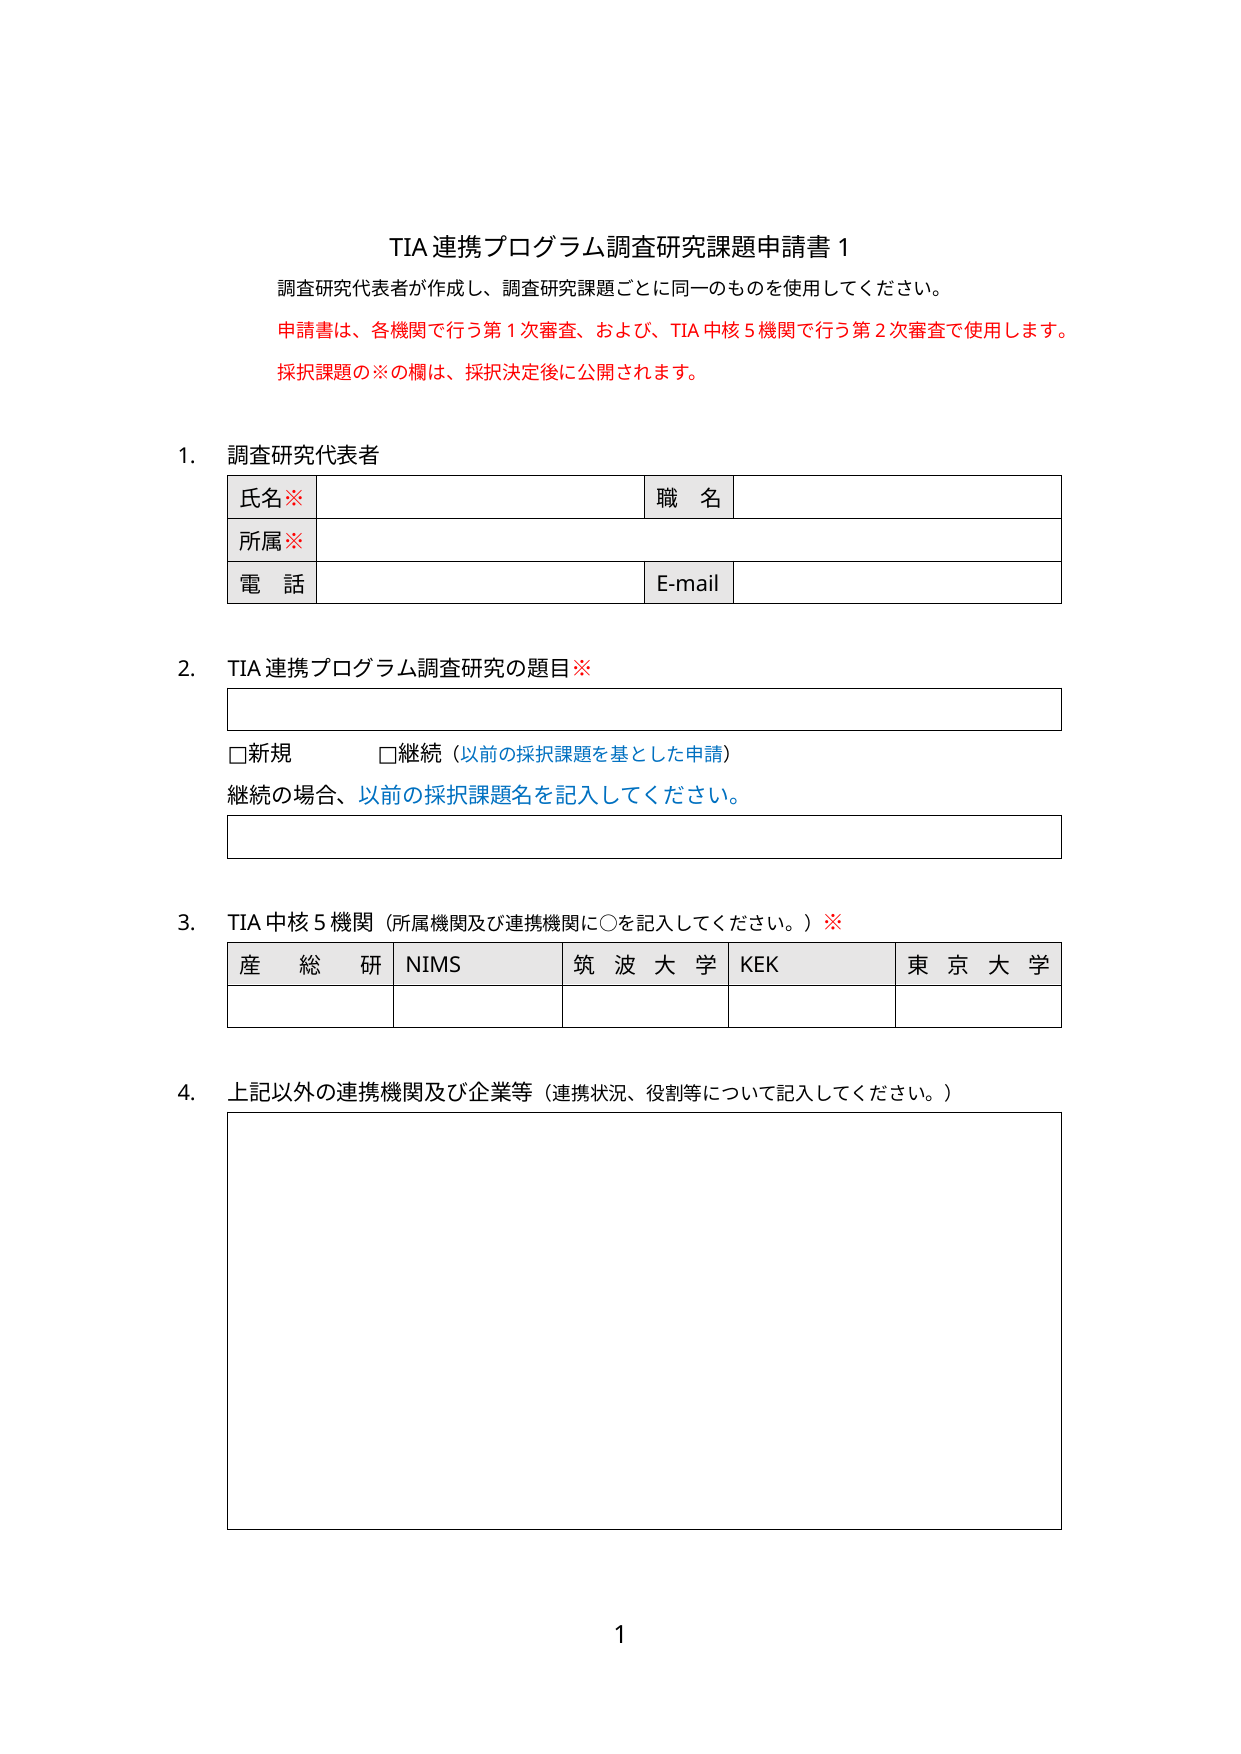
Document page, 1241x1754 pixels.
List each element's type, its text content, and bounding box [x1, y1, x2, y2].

text 調査研究代表者が作成し、調査研究課題ごとに同一のものを使用してください。 [177, 267, 1063, 308]
table_header 職名 [645, 476, 733, 518]
table_header [734, 476, 1061, 518]
table_cell 所属※ [228, 519, 316, 561]
list TIA連携プログラム調査研究の題目※ [177, 646, 1063, 688]
table_cell [729, 986, 895, 1027]
table_header [317, 476, 644, 518]
table_header KEK [729, 943, 895, 984]
table_header 氏名※ [228, 476, 316, 518]
table_cell 電話 [228, 562, 316, 603]
table_header [228, 816, 1061, 857]
text 申請書は、各機関で行う第1次審査、および、TIA中核5機関で行う第2次審査で使用します。 [177, 308, 1063, 350]
table_cell [228, 986, 393, 1027]
table_header [228, 689, 1061, 730]
table_header 筑波大学 [563, 943, 728, 984]
table_cell [317, 562, 644, 603]
table_header 産総研 [228, 943, 393, 984]
list 上記以外の連携機関及び企業等（連携状況、役割等について記入してください。） [177, 1070, 1063, 1112]
list 調査研究代表者 [177, 433, 1063, 475]
table_cell [563, 986, 728, 1027]
table_header [228, 1113, 1061, 1529]
table_cell [394, 986, 562, 1027]
list TIA中核5機関（所属機関及び連携機関に○を記入してください。）※ [177, 900, 1063, 942]
table_cell [317, 519, 1061, 561]
text TIA連携プログラム調査研究課題申請書1 [177, 225, 1063, 267]
table_header 東京大学 [896, 943, 1061, 984]
table_cell E-mail [645, 562, 733, 603]
text 採択課題の※の欄は、採択決定後に公開されます。 [177, 350, 1063, 392]
table_cell [896, 986, 1061, 1027]
table_cell [734, 562, 1061, 603]
table_header NIMS [394, 943, 562, 984]
list 継続の場合、以前の採択課題名を記入してください。 [227, 773, 1063, 815]
list □新規 □継続（以前の採択課題を基とした申請） [227, 731, 1063, 773]
